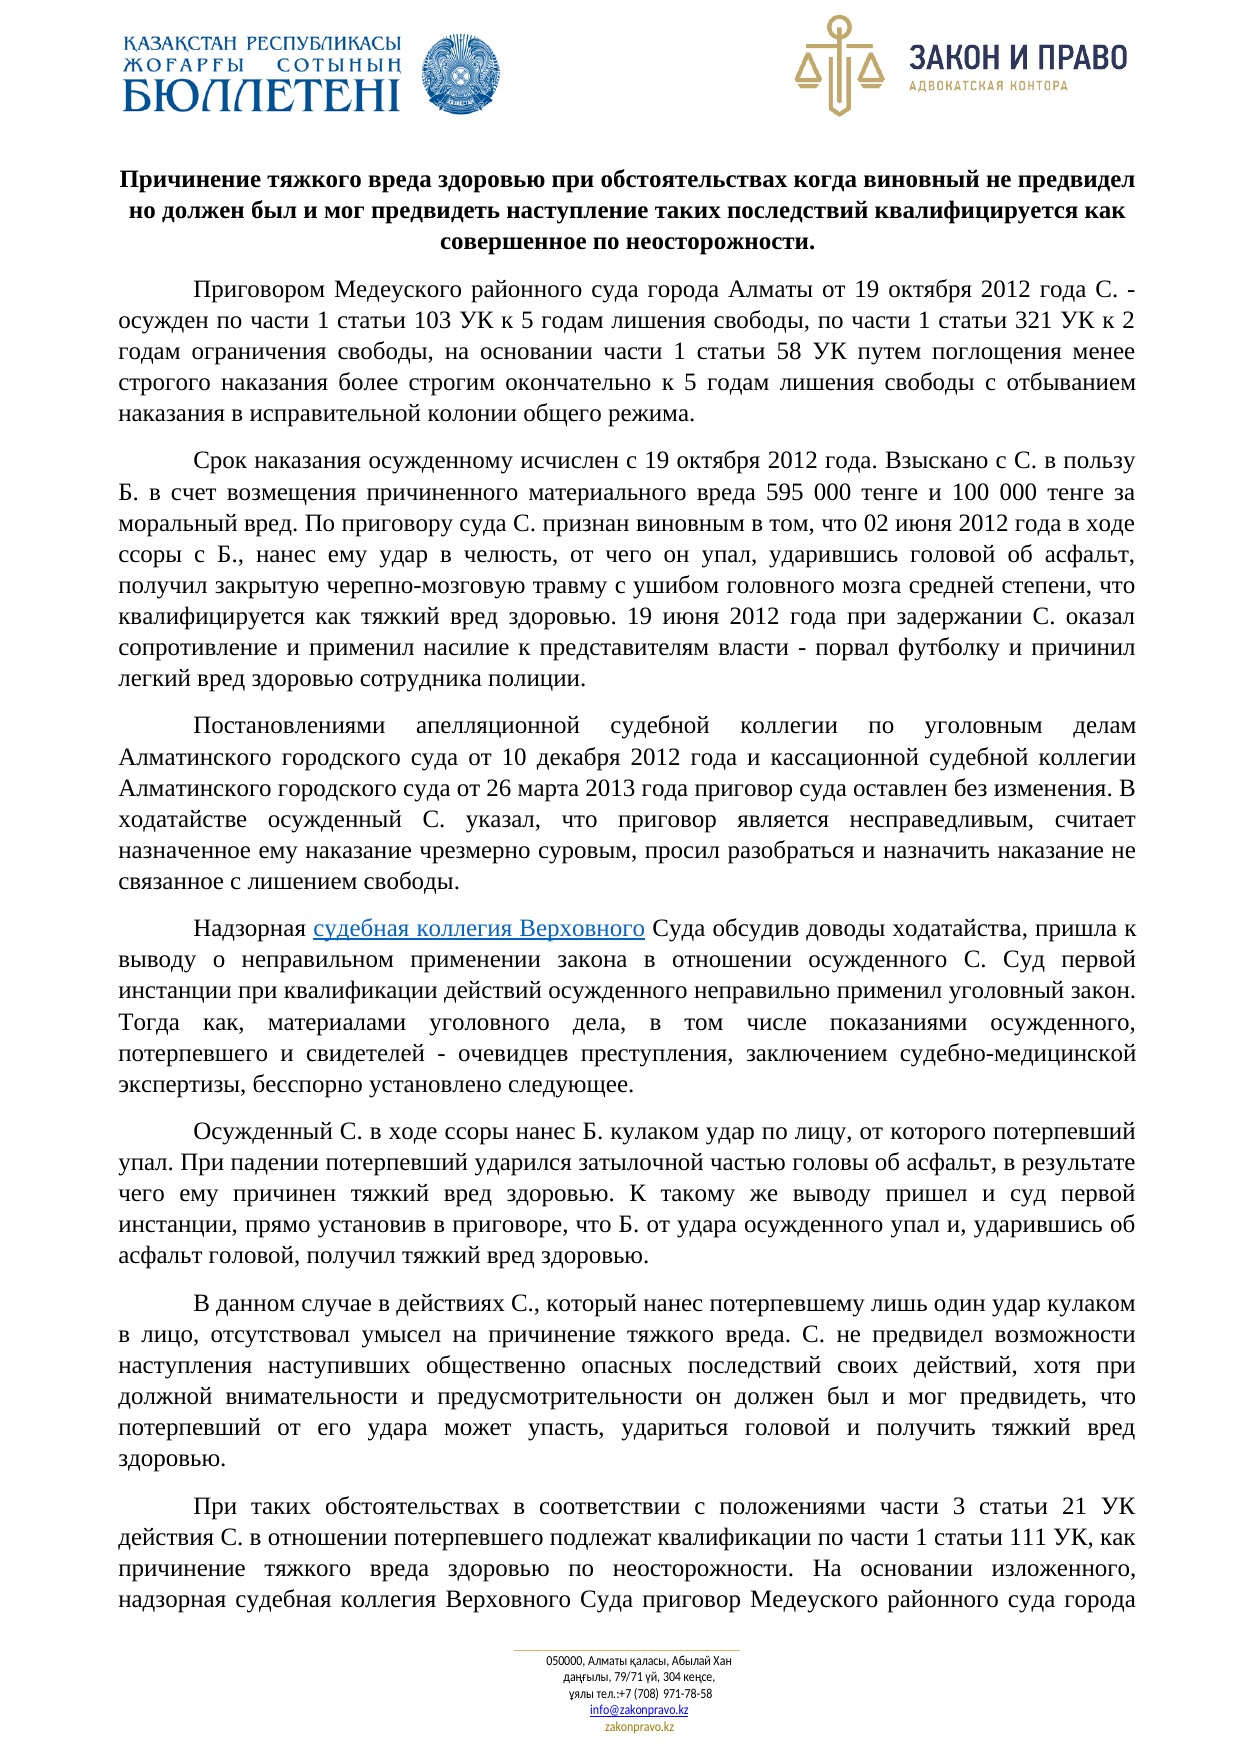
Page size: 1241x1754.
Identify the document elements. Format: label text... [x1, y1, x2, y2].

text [118, 1491, 1137, 1613]
text Надзорная судебная коллегия Верховного Суда обсудив доводы ходатайства, пришла к выводу о неправильном применении закона в отношении осужденного С. Суд первой инстанции при квалификации действий осужденного неправильно применил уголовный закон. Тогда как, материалами уголовного дела, в том числе показаниями осужденного, потерпевшего и свидетелей - очевидцев преступления, заключением судебно-медицинской экспертизы, бесспорно установлено следующее. [118, 913, 1137, 1097]
text Срок наказания осужденному исчислен с 19 октября 2012 года. Взыскано с С. в пользу Б. в счет возмещения причиненного материального вреда 595 000 тенге и 100 000 тенге за моральный вред. По приговору суда С. признан виновным в том, что 02 июня 2012 года в ходе ссоры с Б., нанес ему удар в челюсть, от чего он упал, ударившись головой об асфальт, получил закрытую черепно-мозговую травму с ушибом головного мозга средней степени, что квалифицируется как тяжкий вред здоровью. 19 июня 2012 года при задержании С. оказал сопротивление и применил насилие к представителям власти - порвал футболку и причинил легкий вред здоровью сотрудника полиции. [118, 446, 1137, 692]
text Осужденный С. в ходе ссоры нанес Б. кулаком удар по лицу, от которого потерпевший упал. При падении потерпевший ударился затылочной частью головы об асфальт, в результате чего ему причинен тяжкий вред здоровью. К такому же выводу пришел и суд первой инстанции, прямо установив в приговоре, что Б. от удара осужденного упал и, ударившись об асфальт головой, получил тяжкий вред здоровью. [118, 1116, 1137, 1269]
picture [794, 14, 1128, 117]
picture [118, 32, 505, 117]
text Приговором Медеуского районного суда города Алматы от 19 октября 2012 года С. - осужден по части 1 статьи 103 УК к 5 годам лишения свободы, по части 1 статьи 321 УК к 2 годам ограничения свободы, на основании части 1 статьи 58 УК путем поглощения менее строгого наказания более строгим окончательно к 5 годам лишения свободы с отбыванием наказания в исправительной колонии общего режима. [118, 274, 1137, 427]
text Постановлениями апелляционной судебной коллегии по уголовным делам Алматинского городского суда от 10 декабря 2012 года и кассационной судебной коллегии Алматинского городского суда от 26 марта 2013 года приговор суда оставлен без изменения. В ходатайстве осужденный С. указал, что приговор является несправедливым, считает назначенное ему наказание чрезмерно суровым, просил разобраться и назначить наказание не связанное с лишением свободы. [118, 711, 1137, 894]
text В данном случае в действиях С., который нанес потерпевшему лишь один удар кулаком в лицо, отсутствовал умысел на причинение тяжкого вреда. С. не предвидел возможности наступления наступивших общественно опасных последствий своих действий, хотя при должной внимательности и предусмотрительности он должен был и мог предвидеть, что потерпевший от его удара может упасть, удариться головой и получить тяжкий вред здоровью. [118, 1288, 1137, 1472]
text Причинение тяжкого вреда здоровью при обстоятельствах когда виновный не предвидел но должен был и мог предвидеть наступление таких последствий квалифицируется как совершенное по неосторожности. [118, 164, 1137, 255]
